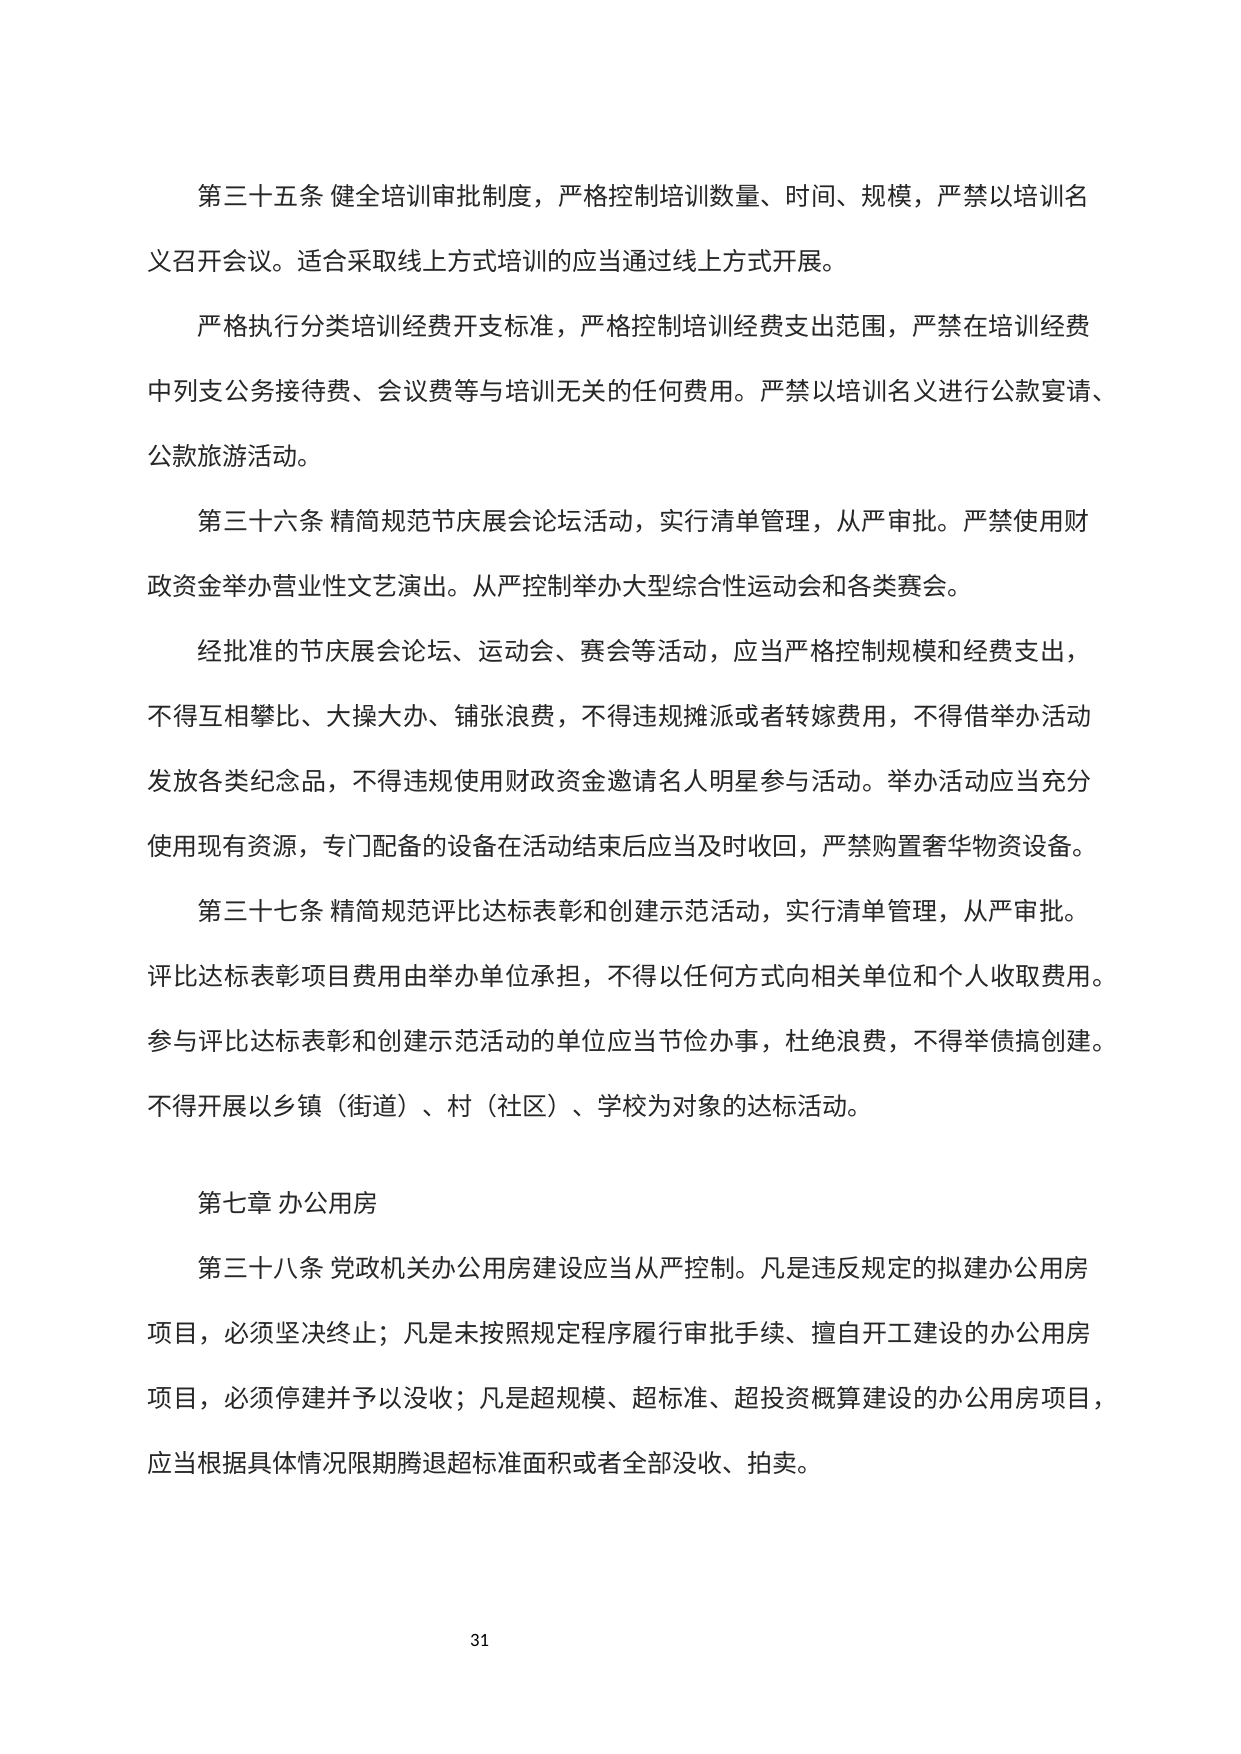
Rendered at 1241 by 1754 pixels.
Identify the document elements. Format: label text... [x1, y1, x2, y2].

text 严格执行分类培训经费开支标准，严格控制培训经费支出范围，严禁在培训经费中列支公务接待费、会议费等与培训无关的任何费用。严禁以培训名义进行公款宴请、公款旅游活动。 [148, 292, 1093, 487]
text 第三十七条 精简规范评比达标表彰和创建示范活动，实行清单管理，从严审批。评比达标表彰项目费用由举办单位承担，不得以任何方式向相关单位和个人收取费用。参与评比达标表彰和创建示范活动的单位应当节俭办事，杜绝浪费，不得举债搞创建。不得开展以乡镇（街道）、村（社区）、学校为对象的达标活动。 [148, 877, 1093, 1137]
text 第七章 办公用房 [148, 1169, 1093, 1234]
text 第三十八条 党政机关办公用房建设应当从严控制。凡是违反规定的拟建办公用房项目，必须坚决终止；凡是未按照规定程序履行审批手续、擅自开工建设的办公用房项目，必须停建并予以没收；凡是超规模、超标准、超投资概算建设的办公用房项目，应当根据具体情况限期腾退超标准面积或者全部没收、拍卖。 [148, 1234, 1093, 1494]
text 经批准的节庆展会论坛、运动会、赛会等活动，应当严格控制规模和经费支出，不得互相攀比、大操大办、铺张浪费，不得违规摊派或者转嫁费用，不得借举办活动发放各类纪念品，不得违规使用财政资金邀请名人明星参与活动。举办活动应当充分使用现有资源，专门配备的设备在活动结束后应当及时收回，严禁购置奢华物资设备。 [148, 617, 1093, 877]
text 第三十五条 健全培训审批制度，严格控制培训数量、时间、规模，严禁以培训名义召开会议。适合采取线上方式培训的应当通过线上方式开展。 [148, 162, 1093, 292]
text 第三十六条 精简规范节庆展会论坛活动，实行清单管理，从严审批。严禁使用财政资金举办营业性文艺演出。从严控制举办大型综合性运动会和各类赛会。 [148, 487, 1093, 617]
